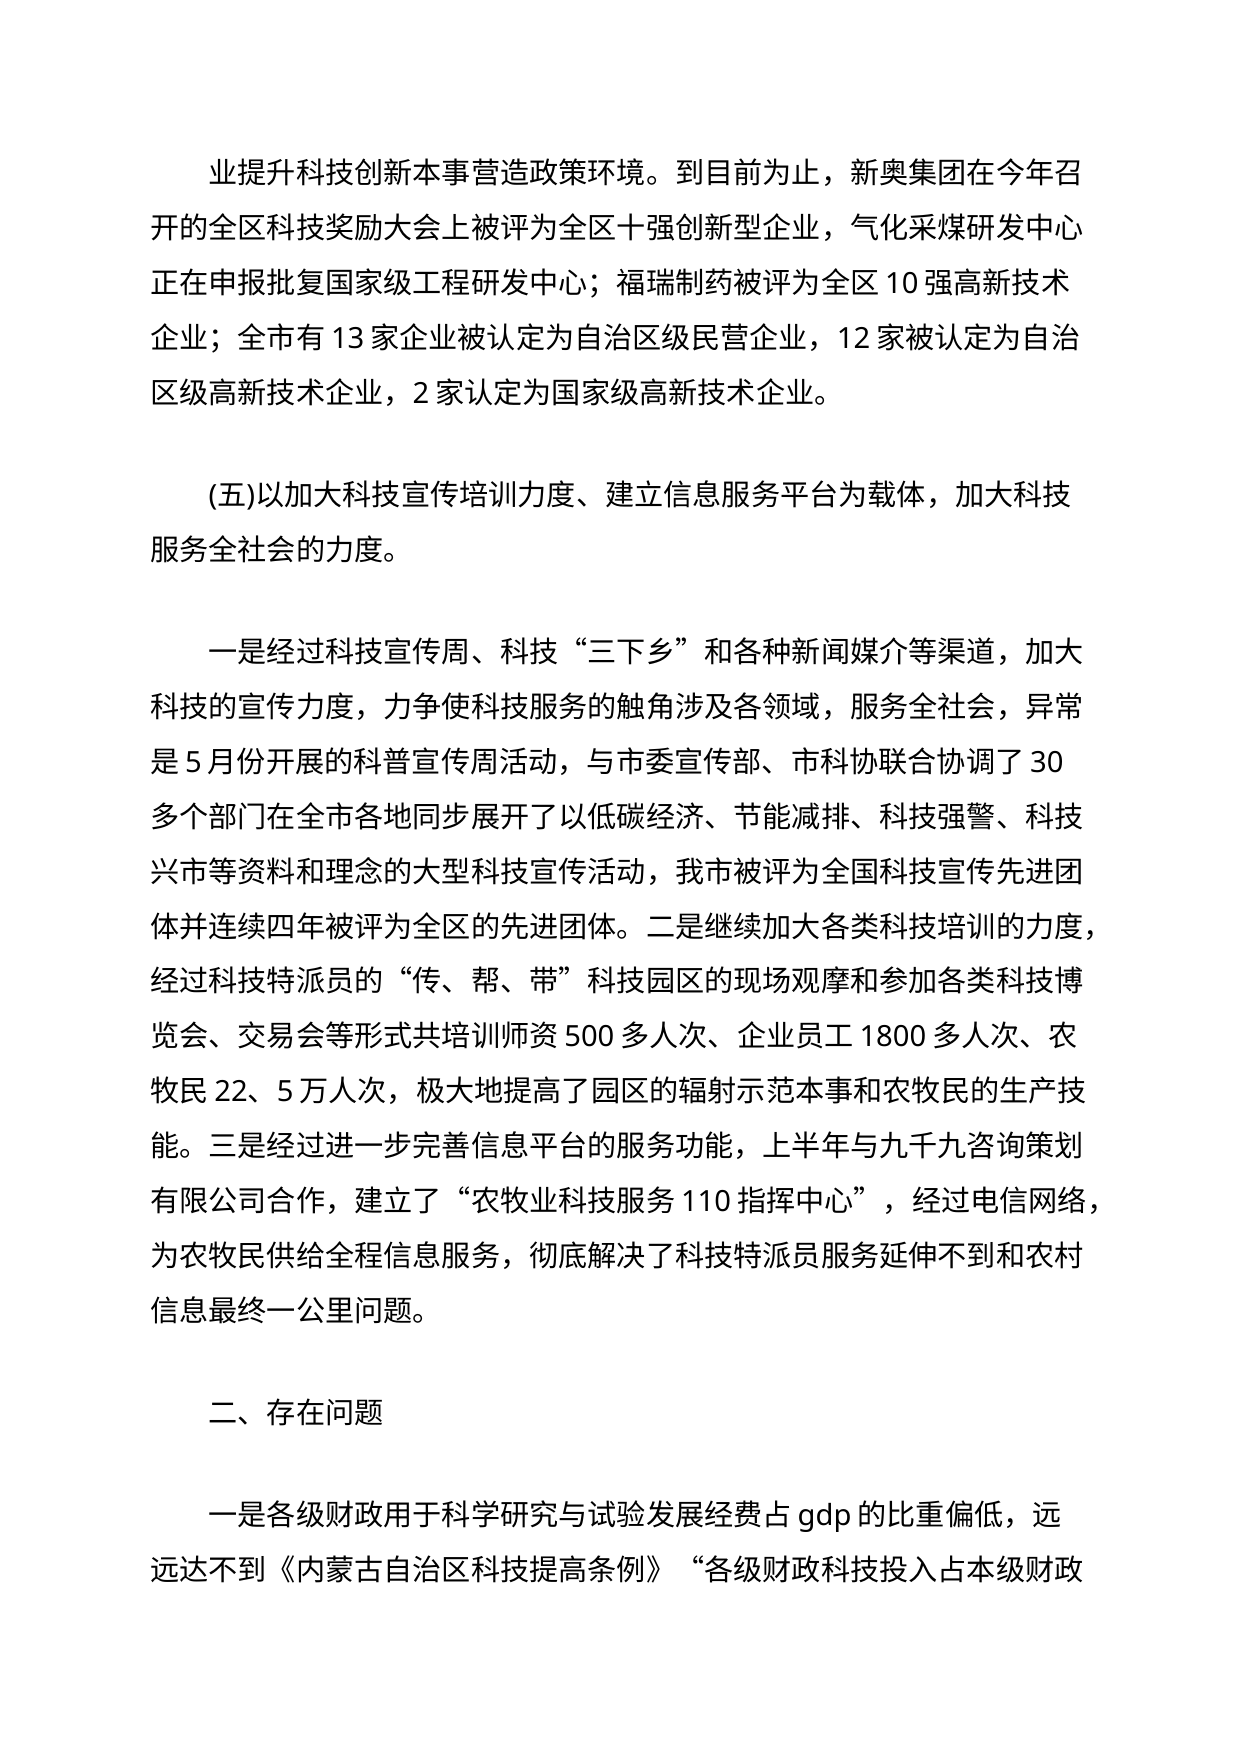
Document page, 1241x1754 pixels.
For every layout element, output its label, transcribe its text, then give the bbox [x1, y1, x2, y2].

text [150, 1491, 1090, 1588]
text (五)以加大科技宣传培训力度、建立信息服务平台为载体，加大科技服务全社会的力度。 [150, 472, 1090, 569]
text 二、存在问题 [150, 1389, 1090, 1432]
text 一是经过科技宣传周、科技“三下乡”和各种新闻媒介等渠道，加大科技的宣传力度，力争使科技服务的触角涉及各领域，服务全社会，异常是5月份开展的科普宣传周活动，与市委宣传部、市科协联合协调了30多个部门在全市各地同步展开了以低碳经济、节能减排、科技强警、科技兴市等资料和理念的大型科技宣传活动，我市被评为全国科技宣传先进团体并连续四年被评为全区的先进团体。二是继续加大各类科技培训的力度，经过科技特派员的“传、帮、带”科技园区的现场观摩和参加各类科技博览会、交易会等形式共培训师资500多人次、企业员工1800多人次、农牧民22、5万人次，极大地提高了园区的辐射示范本事和农牧民的生产技能。三是经过进一步完善信息平台的服务功能，上半年与九千九咨询策划有限公司合作，建立了“农牧业科技服务110指挥中心”，经过电信网络，为农牧民供给全程信息服务，彻底解决了科技特派员服务延伸不到和农村信息最终一公里问题。 [150, 628, 1090, 1330]
text 业提升科技创新本事营造政策环境。到目前为止，新奥集团在今年召开的全区科技奖励大会上被评为全区十强创新型企业，气化采煤研发中心正在申报批复国家级工程研发中心；福瑞制药被评为全区10强高新技术企业；全市有13家企业被认定为自治区级民营企业，12家被认定为自治区级高新技术企业，2家认定为国家级高新技术企业。 [150, 150, 1090, 412]
